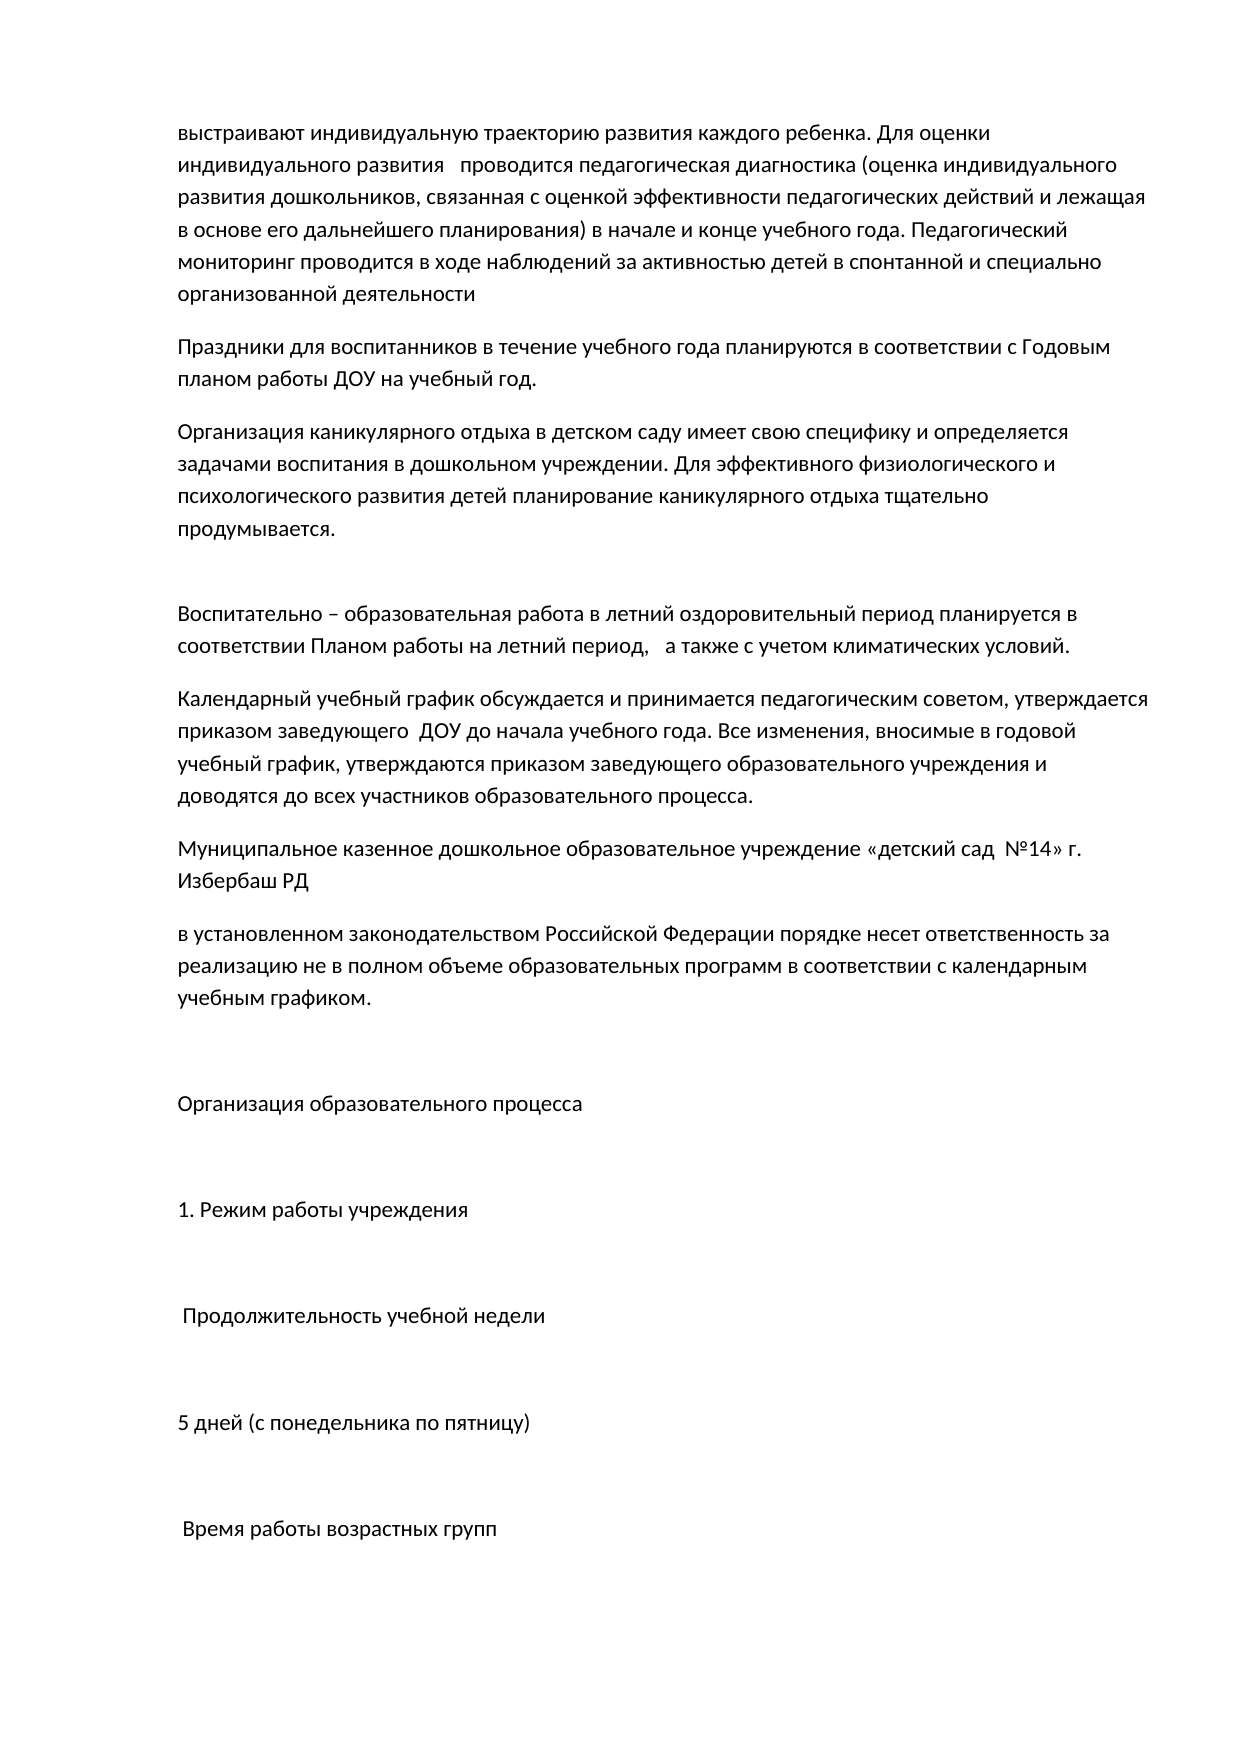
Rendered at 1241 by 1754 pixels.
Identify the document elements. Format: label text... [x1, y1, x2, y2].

text 5 дней (с понедельника по пятницу) [177, 1408, 1152, 1436]
text Праздники для воспитанников в течение учебного года планируются в соответствии с Годовым планом работы ДОУ на учебный год. [177, 332, 1152, 392]
text Организация каникулярного отдыха в детском саду имеет свою специфику и определяется задачами воспитания в дошкольном учреждении. Для эффективного физиологического и психологического развития детей планирование каникулярного отдыха тщательно продумывается. [177, 417, 1152, 574]
text Муниципальное казенное дошкольное образовательное учреждение «детский сад №14» г. Избербаш РД [177, 834, 1152, 894]
text Воспитательно – образовательная работа в летний оздоровительный период планируется в соответствии Планом работы на летний период, а также с учетом климатических условий. [177, 599, 1152, 659]
text Календарный учебный график обсуждается и принимается педагогическим советом, утверждается приказом заведующего ДОУ до начала учебного года. Все изменения, вносимые в годовой учебный график, утверждаются приказом заведующего образовательного учреждения и доводятся до всех участников образовательного процесса. [177, 684, 1152, 809]
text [177, 118, 1152, 307]
text Организация образовательного процесса [177, 1089, 1152, 1117]
text Время работы возрастных групп [177, 1514, 1152, 1542]
text 1. Режим работы учреждения [177, 1196, 1152, 1223]
text в установленном законодательством Российской Федерации порядке несет ответственность за реализацию не в полном объеме образовательных программ в соответствии с календарным учебным графиком. [177, 919, 1152, 1011]
text Продолжительность учебной недели [177, 1302, 1152, 1329]
